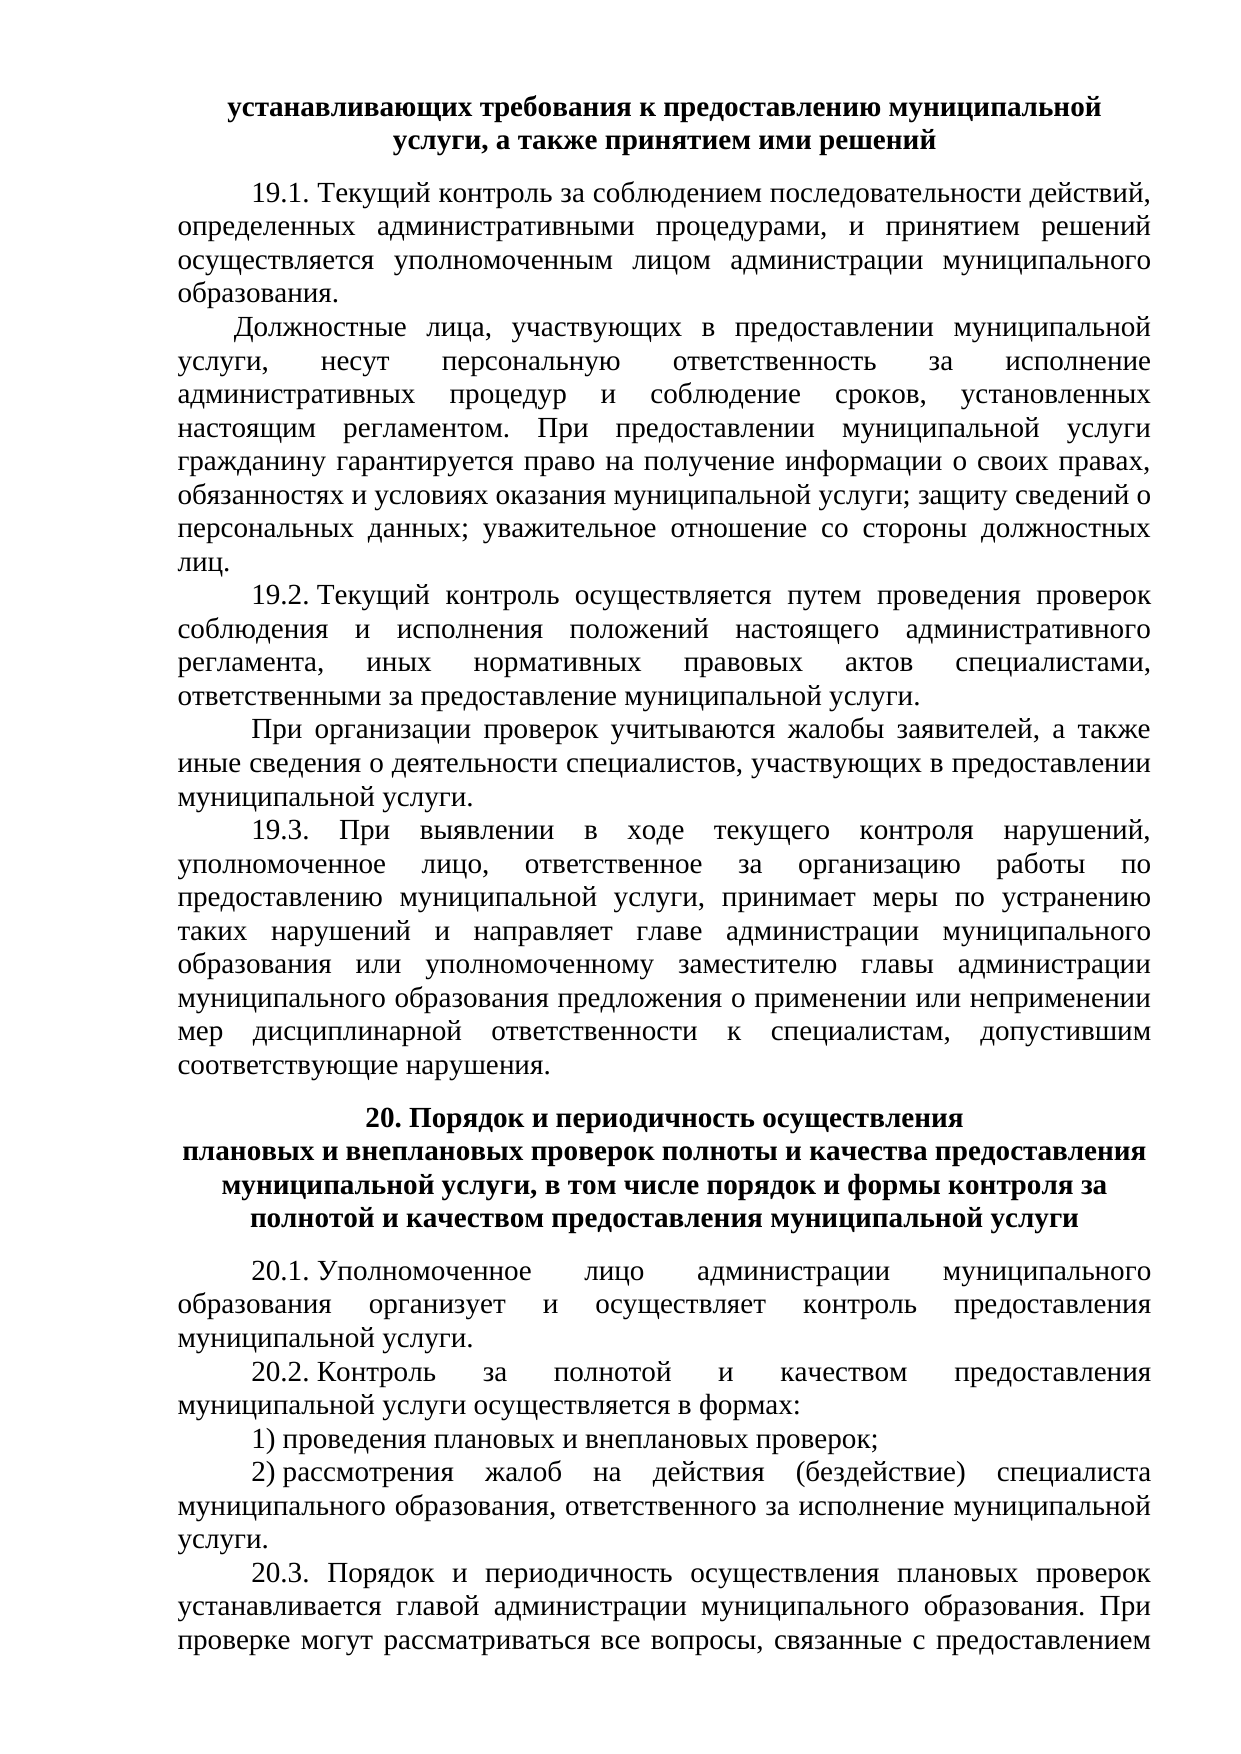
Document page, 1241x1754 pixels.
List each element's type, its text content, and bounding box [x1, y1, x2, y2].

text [177, 1555, 1152, 1656]
text 1) проведения плановых и внеплановых проверок; [177, 1421, 1152, 1454]
text плановых и внеплановых проверок полноты и качества предоставления муниципальной услуги, в том числе порядок и формы контроля за полнотой и качеством предоставления муниципальной услуги [177, 1133, 1152, 1234]
text 2) рассмотрения жалоб на действия (бездействие) специалиста муниципального образования, ответственного за исполнение муниципальной услуги. [177, 1454, 1152, 1555]
text 20. Порядок и периодичность осуществления [177, 1100, 1152, 1133]
text 20.2. Контроль за полнотой и качеством предоставления муниципальной услуги осуществляется в формах: [177, 1354, 1152, 1421]
text Должностные лица, участвующих в предоставлении муниципальной услуги, несут персональную ответственность за исполнение административных процедур и соблюдение сроков, установленных настоящим регламентом. При предоставлении муниципальной услуги гражданину гарантируется право на получение информации о своих правах, обязанностях и условиях оказания муниципальной услуги; защиту сведений о персональных данных; уважительное отношение со стороны должностных лиц. [177, 309, 1152, 577]
text При организации проверок учитываются жалобы заявителей, а также иные сведения о деятельности специалистов, участвующих в предоставлении муниципальной услуги. [177, 712, 1152, 812]
text 19.2. Текущий контроль осуществляется путем проведения проверок соблюдения и исполнения положений настоящего административного регламента, иных нормативных правовых актов специалистами, ответственными за предоставление муниципальной услуги. [177, 577, 1152, 712]
text 19.1. Текущий контроль за соблюдением последовательности действий, определенных административными процедурами, и принятием решений осуществляется уполномоченным лицом администрации муниципального образования. [177, 175, 1152, 309]
text 19.3. При выявлении в ходе текущего контроля нарушений, уполномоченное лицо, ответственное за организацию работы по предоставлению муниципальной услуги, принимает меры по устранению таких нарушений и направляет главе администрации муниципального образования или уполномоченному заместителю главы администрации муниципального образования предложения о применении или неприменении мер дисциплинарной ответственности к специалистам, допустившим соответствующие нарушения. [177, 812, 1152, 1081]
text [177, 89, 1152, 156]
text 20.1. Уполномоченное лицо администрации муниципального образования организует и осуществляет контроль предоставления муниципальной услуги. [177, 1253, 1152, 1354]
